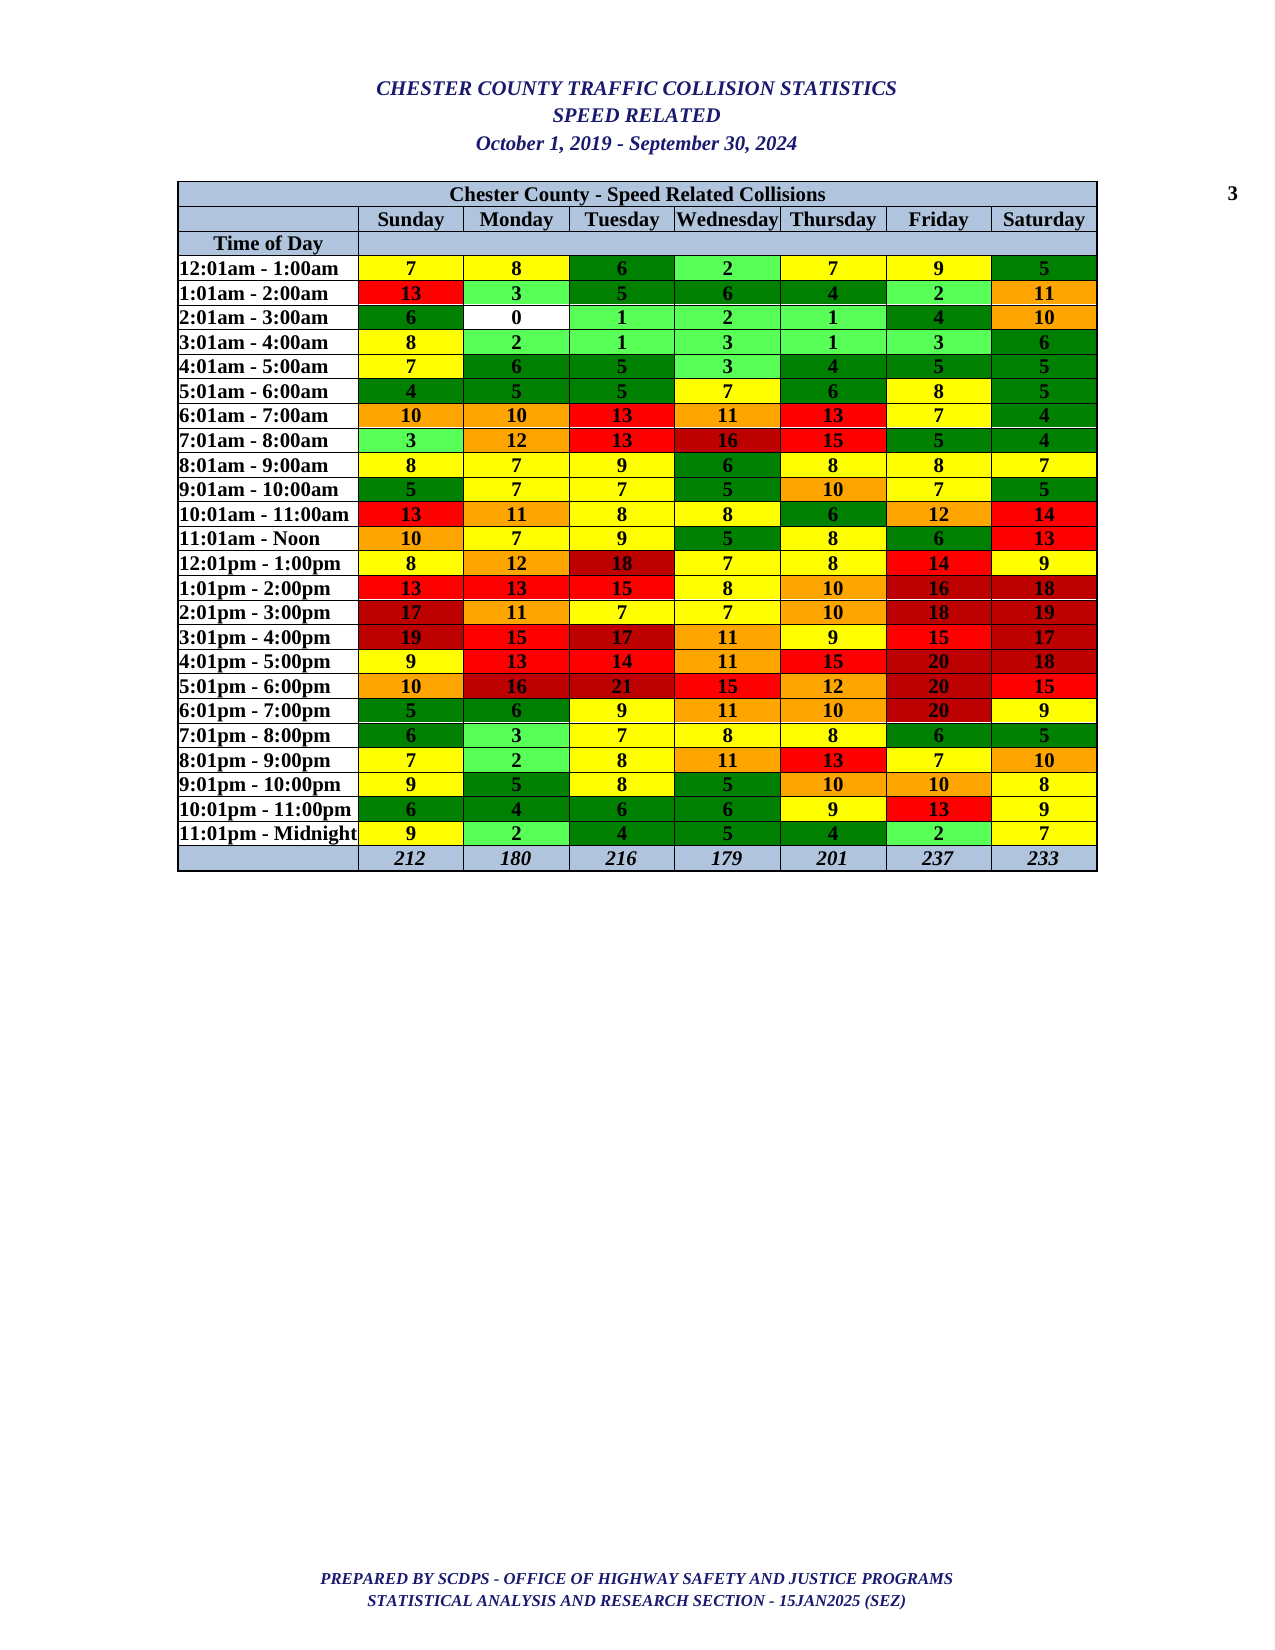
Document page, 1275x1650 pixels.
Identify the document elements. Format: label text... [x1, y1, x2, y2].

table_cell 13 [781, 404, 886, 427]
table_cell 11 [675, 650, 780, 673]
table_cell 19 [992, 601, 1096, 624]
table_cell 7 [359, 355, 463, 378]
table_cell 5:01am - 6:00am [179, 379, 358, 403]
table_cell 1 [781, 330, 886, 354]
table_cell 5 [675, 527, 780, 550]
table_cell 6 [464, 699, 569, 722]
table_cell 7 [570, 478, 674, 501]
table_cell 13 [570, 404, 674, 427]
table_cell 8 [781, 527, 886, 550]
table_cell 4 [887, 306, 991, 329]
table_cell Sunday [359, 207, 463, 231]
table_cell 15 [781, 429, 886, 452]
table_cell 4:01pm - 5:00pm [179, 650, 358, 673]
table_cell 2 [887, 281, 991, 304]
table_cell 12:01pm - 1:00pm [179, 551, 358, 575]
table_cell 4 [781, 355, 886, 378]
table_cell 9 [570, 453, 674, 477]
table_cell 4:01am - 5:00am [179, 355, 358, 378]
table_cell 17 [359, 601, 463, 624]
table_cell 11:01pm - Midnight [179, 822, 358, 845]
table_cell 7 [359, 748, 463, 772]
table_cell 9 [992, 797, 1096, 821]
table_cell 11 [675, 699, 780, 722]
table_cell 3 [359, 429, 463, 452]
table_cell 6 [675, 453, 780, 477]
table_cell 1:01pm - 2:00pm [179, 576, 358, 599]
table_cell 10 [781, 601, 886, 624]
table_cell 9 [992, 551, 1096, 575]
table_cell 12 [887, 502, 991, 526]
table_cell 12 [464, 429, 569, 452]
table_cell 7 [464, 478, 569, 501]
table_cell 7 [887, 748, 991, 772]
table_cell 18 [992, 650, 1096, 673]
table_cell 6 [781, 502, 886, 526]
table_cell 5 [464, 773, 569, 796]
table_cell 2 [675, 306, 780, 329]
table_cell 11 [464, 601, 569, 624]
table_cell 179 [675, 846, 780, 870]
table_cell 13 [359, 576, 463, 599]
table_cell 2 [675, 256, 780, 280]
table_cell 12 [781, 674, 886, 698]
table_cell 13 [570, 429, 674, 452]
table_cell 11 [464, 502, 569, 526]
table_cell 237 [887, 846, 991, 870]
table_cell 8 [781, 724, 886, 747]
table_cell 13 [464, 650, 569, 673]
table_cell 8 [781, 453, 886, 477]
table_cell 8 [675, 502, 780, 526]
table_cell 16 [887, 576, 991, 599]
table_cell 5 [359, 699, 463, 722]
table_cell 14 [992, 502, 1096, 526]
table_cell 21 [570, 674, 674, 698]
table_cell 7:01am - 8:00am [179, 429, 358, 452]
table_cell 9 [570, 527, 674, 550]
table_cell 10 [359, 404, 463, 427]
table_cell 8 [887, 453, 991, 477]
table_cell 20 [887, 674, 991, 698]
table_cell 8 [992, 773, 1096, 796]
table_cell 15 [992, 674, 1096, 698]
table_cell 6 [359, 797, 463, 821]
table_cell Thursday [781, 207, 886, 231]
table_cell [179, 846, 358, 870]
table_cell Friday [887, 207, 991, 231]
table_cell Tuesday [570, 207, 674, 231]
table_cell 16 [464, 674, 569, 698]
table_cell 4 [781, 822, 886, 845]
table_cell 9 [887, 256, 991, 280]
table_cell 5 [359, 478, 463, 501]
table_cell 20 [887, 650, 991, 673]
table_cell 5 [675, 773, 780, 796]
table_cell 10 [992, 748, 1096, 772]
table_cell 10:01am - 11:00am [179, 502, 358, 526]
table_cell 8:01am - 9:00am [179, 453, 358, 477]
table_cell 7 [570, 724, 674, 747]
table_cell 2:01pm - 3:00pm [179, 601, 358, 624]
table_cell 8 [359, 453, 463, 477]
table_cell 6 [887, 527, 991, 550]
table_cell 16 [675, 429, 780, 452]
table_cell 1:01am - 2:00am [179, 281, 358, 304]
table_cell 9 [359, 773, 463, 796]
table_cell 13 [464, 576, 569, 599]
table_cell 7 [464, 527, 569, 550]
table_cell 4 [992, 429, 1096, 452]
table_cell 15 [570, 576, 674, 599]
table_cell 20 [887, 699, 991, 722]
table_cell 5 [675, 822, 780, 845]
table_cell 10 [992, 306, 1096, 329]
table_cell 6 [359, 306, 463, 329]
table_cell 7 [570, 601, 674, 624]
table_cell 2 [464, 330, 569, 354]
table_cell 10 [781, 773, 886, 796]
table_cell 7:01pm - 8:00pm [179, 724, 358, 747]
table_cell 17 [992, 625, 1096, 649]
table_cell 5 [992, 478, 1096, 501]
table_cell 8 [359, 551, 463, 575]
table_cell 13 [992, 527, 1096, 550]
table_cell 7 [464, 453, 569, 477]
table_cell [359, 232, 1096, 255]
table_cell 6 [992, 330, 1096, 354]
table_cell 7 [992, 453, 1096, 477]
table_cell 3 [675, 355, 780, 378]
table_cell 6 [464, 355, 569, 378]
table_cell 15 [887, 625, 991, 649]
table_cell 1 [781, 306, 886, 329]
table_cell 10 [781, 478, 886, 501]
table_cell 8 [464, 256, 569, 280]
table_cell 8 [675, 724, 780, 747]
table_cell 18 [887, 601, 991, 624]
table_cell 7 [781, 256, 886, 280]
table_cell 11:01am - Noon [179, 527, 358, 550]
table_cell 8 [570, 502, 674, 526]
table_cell 5 [992, 256, 1096, 280]
table_cell 3:01am - 4:00am [179, 330, 358, 354]
table_cell 4 [992, 404, 1096, 427]
table_cell 4 [359, 379, 463, 403]
table_cell 9 [781, 797, 886, 821]
table_cell 0 [464, 306, 569, 329]
table_cell 5 [887, 355, 991, 378]
table_cell 11 [675, 625, 780, 649]
table_cell 7 [992, 822, 1096, 845]
table_cell 8 [675, 576, 780, 599]
table_cell 13 [359, 502, 463, 526]
table_cell 10 [781, 699, 886, 722]
table_cell 5 [675, 478, 780, 501]
table_cell 15 [464, 625, 569, 649]
table_cell 8 [570, 748, 674, 772]
table_cell 7 [675, 551, 780, 575]
table_cell 10 [781, 576, 886, 599]
table_cell 6:01am - 7:00am [179, 404, 358, 427]
table_cell 6:01pm - 7:00pm [179, 699, 358, 722]
table_cell 1 [570, 330, 674, 354]
table_cell 6 [675, 281, 780, 304]
table_cell Saturday [992, 207, 1096, 231]
table_cell 5 [992, 379, 1096, 403]
table_cell 7 [675, 379, 780, 403]
table_cell 15 [675, 674, 780, 698]
table_cell 216 [570, 846, 674, 870]
table_cell 4 [570, 822, 674, 845]
table_cell 5 [887, 429, 991, 452]
table_cell 11 [992, 281, 1096, 304]
table_cell 8 [781, 551, 886, 575]
table_cell 3:01pm - 4:00pm [179, 625, 358, 649]
table_cell 13 [359, 281, 463, 304]
table_cell 5 [570, 355, 674, 378]
table_cell 6 [675, 797, 780, 821]
table_cell Time of Day [179, 232, 358, 255]
table_cell 13 [887, 797, 991, 821]
table_cell 2 [464, 822, 569, 845]
table_cell 6 [570, 797, 674, 821]
table_cell 201 [781, 846, 886, 870]
table_cell 17 [570, 625, 674, 649]
table_cell 3 [887, 330, 991, 354]
table_cell 2 [887, 822, 991, 845]
table_cell 6 [887, 724, 991, 747]
table_cell 15 [781, 650, 886, 673]
table_cell 18 [992, 576, 1096, 599]
table_cell 13 [781, 748, 886, 772]
table_cell 6 [781, 379, 886, 403]
table_cell 14 [887, 551, 991, 575]
table_cell 9 [781, 625, 886, 649]
table_cell 180 [464, 846, 569, 870]
table_cell 9 [359, 822, 463, 845]
table_cell 10 [887, 773, 991, 796]
table_cell 5 [570, 281, 674, 304]
table_cell 9:01am - 10:00am [179, 478, 358, 501]
table_cell 9 [570, 699, 674, 722]
table_cell 4 [781, 281, 886, 304]
table_cell 10:01pm - 11:00pm [179, 797, 358, 821]
table_cell [179, 207, 358, 231]
table_cell 8 [887, 379, 991, 403]
table_cell 6 [359, 724, 463, 747]
table_cell 14 [570, 650, 674, 673]
table_cell 7 [359, 256, 463, 280]
table_cell 7 [675, 601, 780, 624]
table_cell Wednesday [675, 207, 780, 231]
table_cell 10 [464, 404, 569, 427]
table_header Chester County - Speed Related Collisions [179, 182, 1096, 206]
table_cell 9 [359, 650, 463, 673]
table_cell 19 [359, 625, 463, 649]
table_cell 11 [675, 404, 780, 427]
table_cell 5 [570, 379, 674, 403]
table_cell 12 [464, 551, 569, 575]
table_cell 8 [359, 330, 463, 354]
table_cell 2:01am - 3:00am [179, 306, 358, 329]
table_cell 10 [359, 674, 463, 698]
table_cell 18 [570, 551, 674, 575]
table_cell 233 [992, 846, 1096, 870]
table_cell 5 [992, 724, 1096, 747]
table_cell 6 [570, 256, 674, 280]
table_cell 10 [359, 527, 463, 550]
table_cell 7 [887, 404, 991, 427]
table_cell 3 [675, 330, 780, 354]
table_cell 3 [464, 724, 569, 747]
table_cell 8 [570, 773, 674, 796]
table_cell 2 [464, 748, 569, 772]
table_cell 4 [464, 797, 569, 821]
table_cell 5 [992, 355, 1096, 378]
table_cell 8:01pm - 9:00pm [179, 748, 358, 772]
table_cell 12:01am - 1:00am [179, 256, 358, 280]
table_cell 9:01pm - 10:00pm [179, 773, 358, 796]
table_cell Monday [464, 207, 569, 231]
table_cell 1 [570, 306, 674, 329]
table_cell 212 [359, 846, 463, 870]
table_cell 7 [887, 478, 991, 501]
table_cell 9 [992, 699, 1096, 722]
table_cell 3 [464, 281, 569, 304]
table_cell 11 [675, 748, 780, 772]
table_cell 5:01pm - 6:00pm [179, 674, 358, 698]
table_cell 5 [464, 379, 569, 403]
